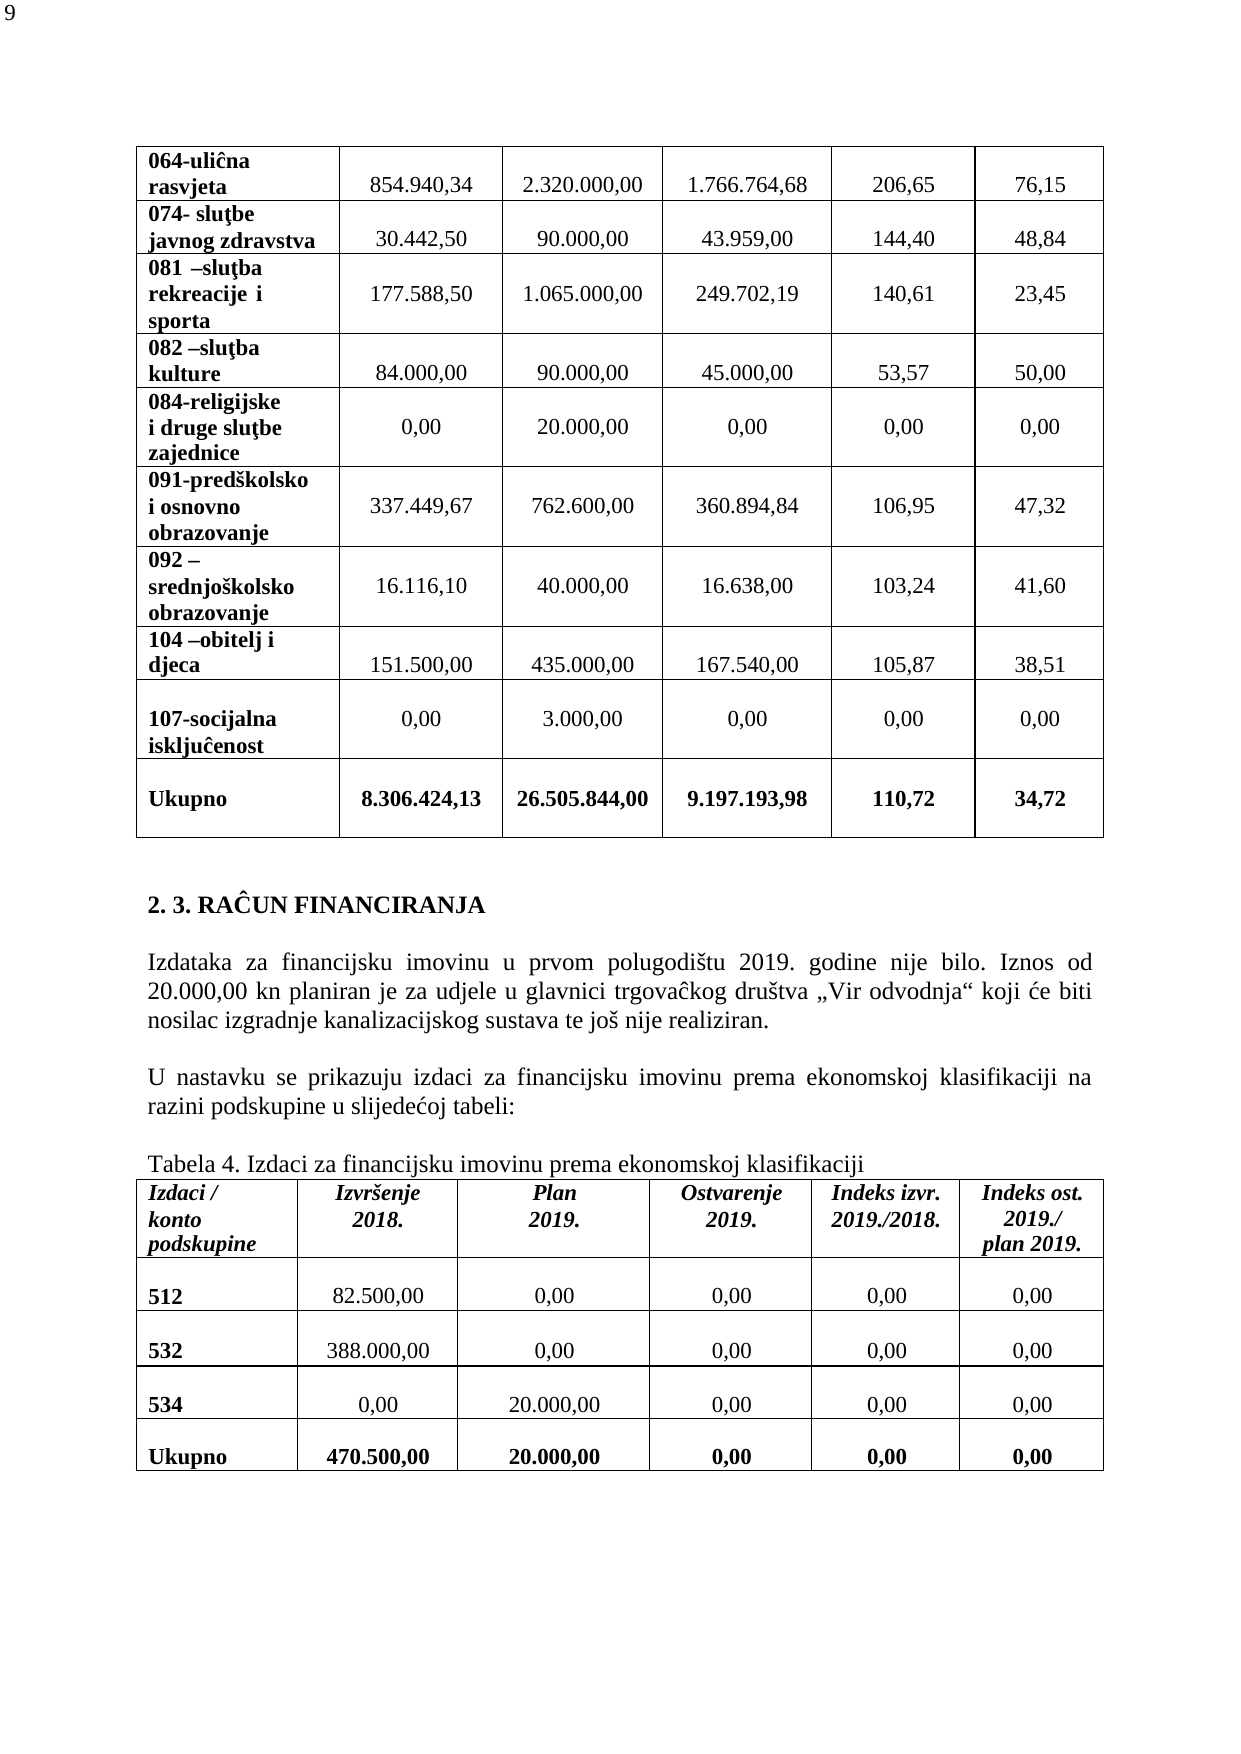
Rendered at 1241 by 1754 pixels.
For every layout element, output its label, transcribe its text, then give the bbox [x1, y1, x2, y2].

table_header Ostvarenje 2019. [650, 1180, 811, 1257]
table_cell 84.000,00 [340, 334, 502, 387]
table_cell 110,72 [832, 759, 974, 837]
table_cell 512 [137, 1258, 297, 1310]
table_cell 47,32 [976, 467, 1103, 546]
table_cell 534 [137, 1367, 297, 1418]
table_cell 23,45 [976, 254, 1103, 333]
table_cell 091-predškolsko i osnovno obrazovanje [137, 467, 339, 546]
table_cell 0,00 [650, 1311, 811, 1365]
table_cell 144,40 [832, 201, 974, 253]
table_cell 0,00 [812, 1367, 959, 1418]
table_cell 0,00 [976, 680, 1103, 758]
table_cell 43.959,00 [663, 201, 831, 253]
text Tabela 4. Izdaci za financijsku imovinu prema ekonomskoj klasifikaciji [147, 1149, 1202, 1177]
table_cell 0,00 [650, 1367, 811, 1418]
table_cell 106,95 [832, 467, 974, 546]
table_cell 41,60 [976, 547, 1103, 626]
table_cell 107-socijalna iskljuĉenost [137, 680, 339, 758]
table_cell 0,00 [650, 1419, 811, 1470]
table_cell 167.540,00 [663, 627, 831, 678]
table_cell 45.000,00 [663, 334, 831, 387]
table_cell 26.505.844,00 [503, 759, 662, 837]
table_cell 0,00 [960, 1367, 1103, 1418]
table_cell 0,00 [298, 1367, 457, 1418]
table_cell 0,00 [960, 1419, 1103, 1470]
table_cell 103,24 [832, 547, 974, 626]
table_cell 0,00 [812, 1311, 959, 1365]
table_cell 0,00 [812, 1258, 959, 1310]
table_cell 90.000,00 [503, 334, 662, 387]
table_cell 0,00 [832, 680, 974, 758]
text U nastavku se prikazuju izdaci za financijsku imovinu prema ekonomskoj klasifikaciji na razini podskupine u slijedećoj tabeli: [147, 1062, 1093, 1120]
table_cell 53,57 [832, 334, 974, 387]
table_cell 092 – srednjoškolsko obrazovanje [137, 547, 339, 626]
table_cell 0,00 [650, 1258, 811, 1310]
table_cell 90.000,00 [503, 201, 662, 253]
table_cell 249.702,19 [663, 254, 831, 333]
table_cell 0,00 [812, 1419, 959, 1470]
table_cell 360.894,84 [663, 467, 831, 546]
table_cell 082 –sluţba kulture [137, 334, 339, 387]
table_cell 470.500,00 [298, 1419, 457, 1470]
table_cell 151.500,00 [340, 627, 502, 678]
table_cell Ukupno [137, 1419, 297, 1470]
table_cell 104 –obitelj i djeca [137, 627, 339, 678]
table_cell 16.116,10 [340, 547, 502, 626]
table_header Izdaci / konto podskupine [137, 1180, 297, 1257]
table_cell 337.449,67 [340, 467, 502, 546]
table_cell 0,00 [340, 388, 502, 466]
table_header 76,15 [976, 147, 1103, 199]
table_cell 388.000,00 [298, 1311, 457, 1365]
table_cell Ukupno [137, 759, 339, 837]
table_cell 3.000,00 [503, 680, 662, 758]
text Izdataka za financijsku imovinu u prvom polugodištu 2019. godine nije bilo. Iznos od 20.000,00 kn planiran je za udjele u glavnici trgovaĉkog društva „Vir odvodnja“ koji će biti nosilac izgradnje kanalizacijskog sustava te još nije realiziran. [147, 947, 1093, 1034]
table_header 206,65 [832, 147, 974, 199]
table_cell 0,00 [458, 1258, 649, 1310]
table_cell 20.000,00 [503, 388, 662, 466]
table_cell 0,00 [458, 1311, 649, 1365]
table_header Plan 2019. [458, 1180, 649, 1257]
table_header 854.940,34 [340, 147, 502, 199]
table_cell 140,61 [832, 254, 974, 333]
table_cell 82.500,00 [298, 1258, 457, 1310]
table_cell 0,00 [960, 1311, 1103, 1365]
table_header Izvršenje 2018. [298, 1180, 457, 1257]
table_cell 0,00 [663, 388, 831, 466]
table_header 1.766.764,68 [663, 147, 831, 199]
table_header Indeks ost. 2019./ plan 2019. [960, 1180, 1103, 1257]
table_cell 40.000,00 [503, 547, 662, 626]
table_cell 50,00 [976, 334, 1103, 387]
table_cell 20.000,00 [458, 1419, 649, 1470]
table_cell 084-religijske i druge sluţbe zajednice [137, 388, 339, 466]
table_cell 1.065.000,00 [503, 254, 662, 333]
table_cell 16.638,00 [663, 547, 831, 626]
table_cell 30.442,50 [340, 201, 502, 253]
table_cell 435.000,00 [503, 627, 662, 678]
table_cell 105,87 [832, 627, 974, 678]
table_cell 0,00 [960, 1258, 1103, 1310]
table_cell 0,00 [832, 388, 974, 466]
table_cell 20.000,00 [458, 1367, 649, 1418]
table_cell 9.197.193,98 [663, 759, 831, 837]
table_cell 0,00 [976, 388, 1103, 466]
table_cell 38,51 [976, 627, 1103, 678]
table_cell 8.306.424,13 [340, 759, 502, 837]
table_cell 532 [137, 1311, 297, 1365]
table_cell 762.600,00 [503, 467, 662, 546]
table_cell 34,72 [976, 759, 1103, 837]
table_cell 0,00 [340, 680, 502, 758]
table_cell 074- sluţbe javnog zdravstva [137, 201, 339, 253]
table_cell 48,84 [976, 201, 1103, 253]
subtitle 3. RAĈUN FINANCIRANJA [147, 890, 1202, 919]
table_header 064-uliĉna rasvjeta [137, 147, 339, 199]
table_cell 0,00 [663, 680, 831, 758]
table_header Indeks izvr. 2019./2018. [812, 1180, 959, 1257]
table_cell 177.588,50 [340, 254, 502, 333]
table_header 2.320.000,00 [503, 147, 662, 199]
table_cell 081 –sluţba rekreacije i sporta [137, 254, 339, 333]
